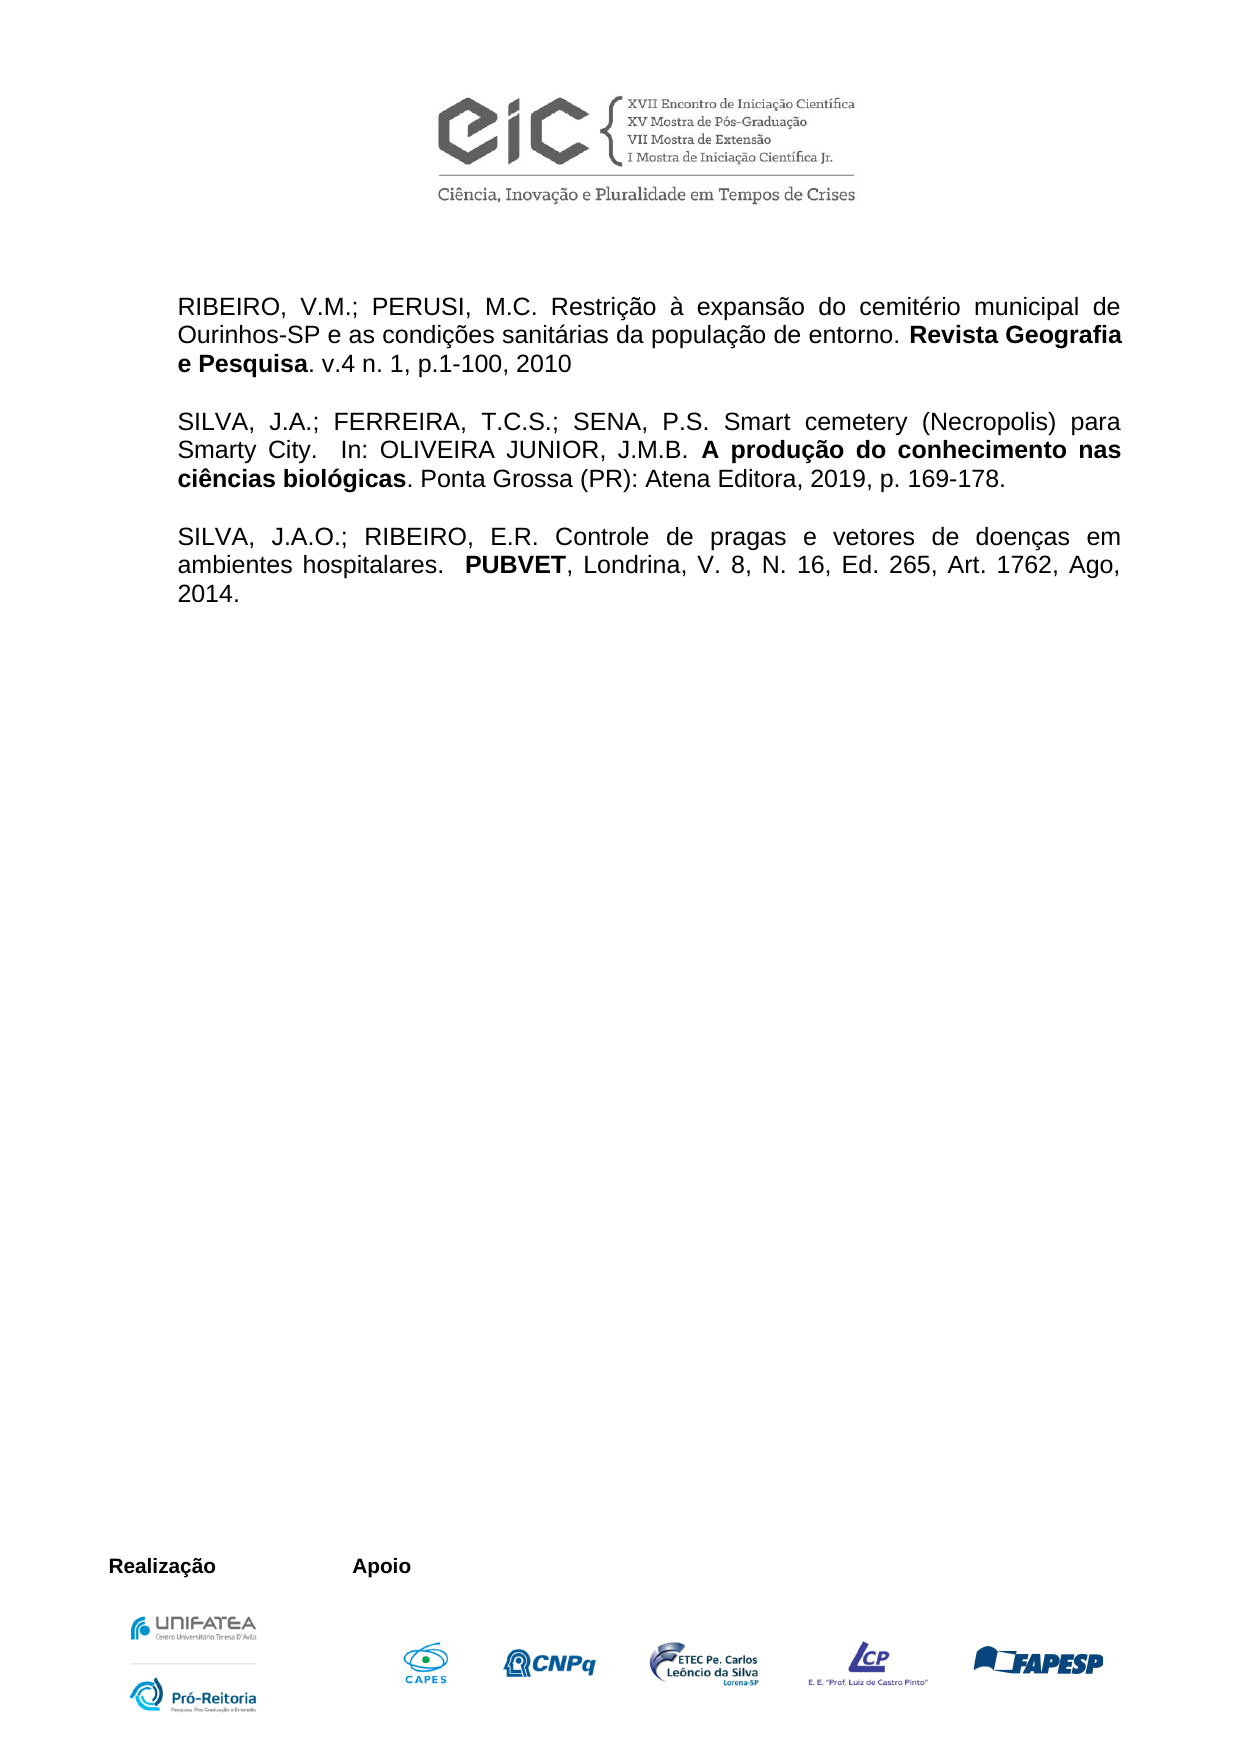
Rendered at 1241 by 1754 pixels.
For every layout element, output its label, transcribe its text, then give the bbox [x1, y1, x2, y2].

text SILVA, J.A.O.; RIBEIRO, E.R. Controle de pragas e vetores de doenças em ambientes hospitalares. PUBVET, Londrina, V. 8, N. 16, Ed. 265, Art. 1762, Ago, 2014. [177, 522, 1122, 608]
picture [384, 1584, 1104, 1742]
picture [177, 75, 1123, 224]
text SILVA, J.A.; FERREIRA, T.C.S.; SENA, P.S. Smart cemetery (Necropolis) para Smarty City. In: OLIVEIRA JUNIOR, J.M.B. A produção do conhecimento nas ciências biológicas. Ponta Grossa (PR): Atena Editora, 2019, p. 169-178. [177, 407, 1122, 493]
text RIBEIRO, V.M.; PERUSI, M.C. Restrição à expansão do cemitério municipal de Ourinhos-SP e as condições sanitárias da população de entorno. Revista Geografia e Pesquisa. v.4 n. 1, p.1-100, 2010 [177, 292, 1122, 378]
picture [67, 1586, 290, 1744]
